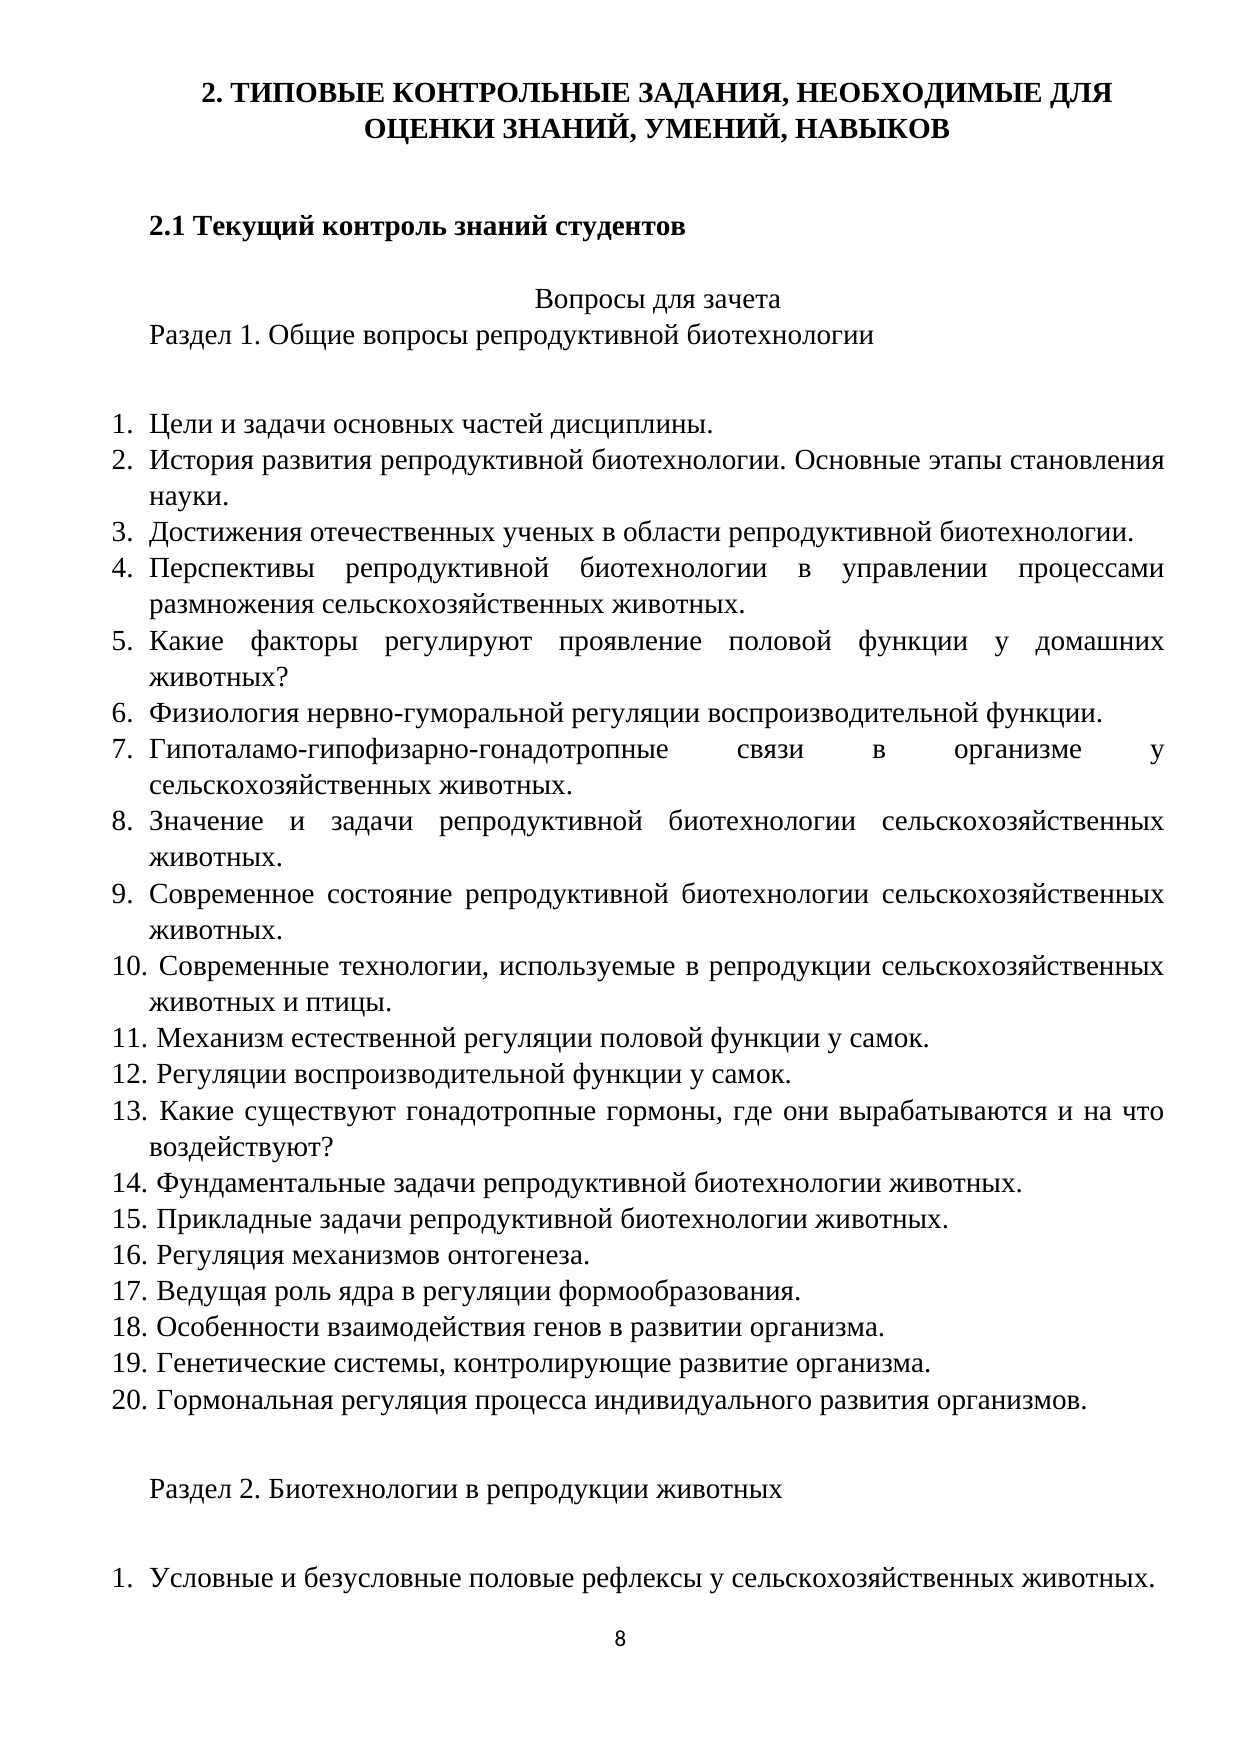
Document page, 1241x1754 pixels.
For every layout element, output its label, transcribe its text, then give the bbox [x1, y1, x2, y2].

list Генетические системы, контролирующие развитие организма. [111, 1346, 1165, 1379]
list Ведущая роль ядра в регуляции формообразования. [111, 1273, 1165, 1307]
list Достижения отечественных ученых в области репродуктивной биотехнологии. [111, 514, 1165, 548]
list Физиология нервно-гуморальной регуляции воспроизводительной функции. [111, 695, 1165, 728]
list Регуляции воспроизводительной функции у самок. [111, 1056, 1165, 1090]
list Цели и задачи основных частей дисциплины. [111, 406, 1165, 439]
subtitle 2.1 Текущий контроль знаний студентов [149, 208, 1165, 242]
list Значение и задачи репродуктивной биотехнологии сельскохозяйственных животных. [111, 803, 1165, 873]
subtitle 2. ТИПОВЫЕ КОНТРОЛЬНЫЕ ЗАДАНИЯ, НЕОБХОДИМЫЕ ДЛЯ ОЦЕНКИ ЗНАНИЙ, УМЕНИЙ, НАВЫКОВ [149, 75, 1165, 145]
list История развития репродуктивной биотехнологии. Основные этапы становления науки. [111, 442, 1165, 512]
list Какие факторы регулируют проявление половой функции у домашних животных? [111, 623, 1165, 692]
list Гормональная регуляция процесса индивидуального развития организмов. [111, 1382, 1165, 1415]
list Современные технологии, используемые в репродукции сельскохозяйственных животных и птицы. [111, 948, 1165, 1018]
list Современное состояние репродуктивной биотехнологии сельскохозяйственных животных. [111, 876, 1165, 945]
list Прикладные задачи репродуктивной биотехнологии животных. [111, 1201, 1165, 1234]
list Перспективы репродуктивной биотехнологии в управлении процессами размножения сельскохозяйственных животных. [111, 550, 1165, 620]
list Какие существуют гонадотропные гормоны, где они вырабатываются и на что воздействуют? [111, 1093, 1165, 1162]
text Раздел 1. Общие вопросы репродуктивной биотехнологии [149, 317, 1165, 350]
list Гипоталамо-гипофизарно-гонадотропные связи в организме у сельскохозяйственных животных. [111, 731, 1165, 801]
list Условные и безусловные половые рефлексы у сельскохозяйственных животных. [111, 1560, 1165, 1593]
text Вопросы для зачета [150, 281, 1165, 314]
list Особенности взаимодействия генов в развитии организма. [111, 1309, 1165, 1343]
text Раздел 2. Биотехнологии в репродукции животных [149, 1471, 1165, 1504]
list Фундаментальные задачи репродуктивной биотехнологии животных. [111, 1165, 1165, 1198]
list Регуляция механизмов онтогенеза. [111, 1237, 1165, 1271]
list Механизм естественной регуляции половой функции у самок. [111, 1020, 1165, 1054]
